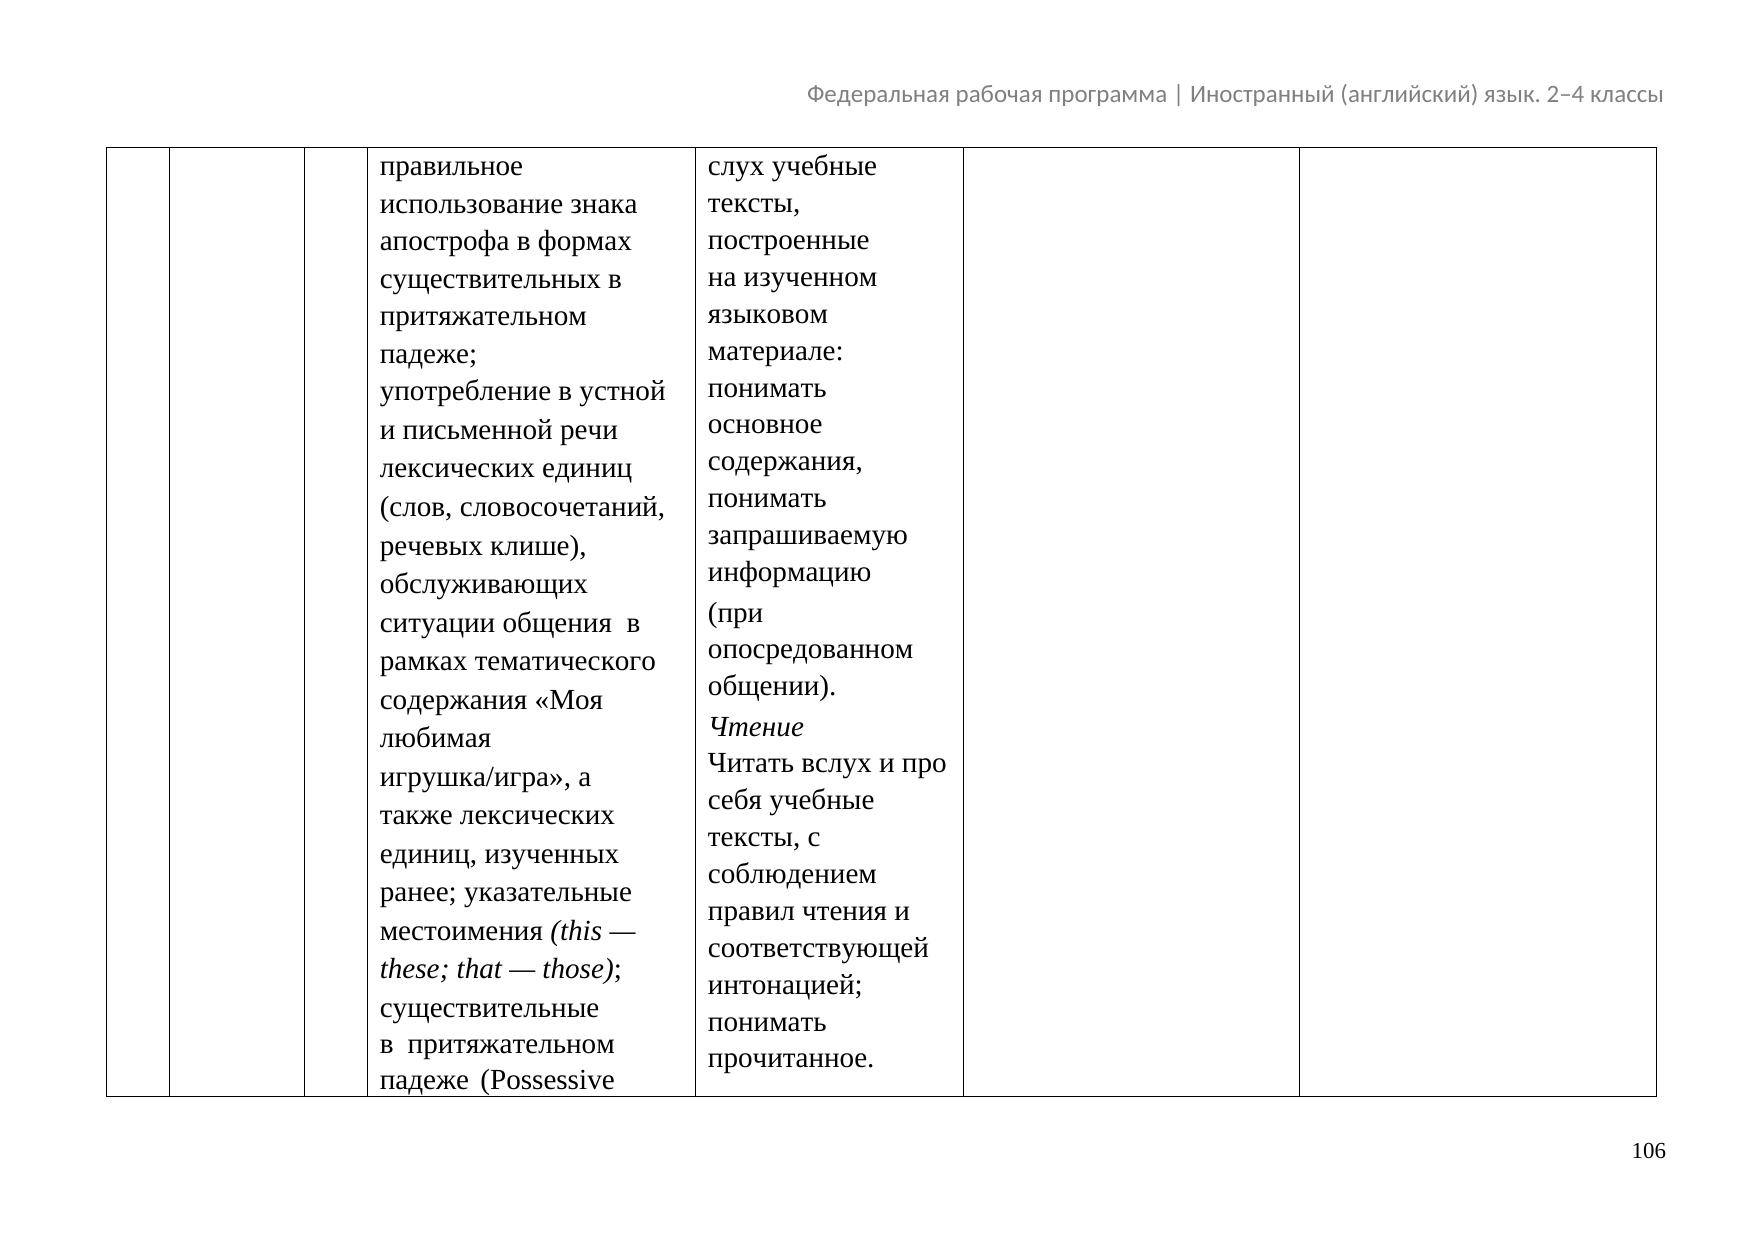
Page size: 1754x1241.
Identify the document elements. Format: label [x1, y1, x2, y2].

table_header [305, 148, 367, 1096]
table_header [1300, 148, 1656, 1096]
table_header [368, 148, 695, 1096]
table_header [170, 148, 304, 1096]
table_header [107, 148, 169, 1096]
table_header [964, 148, 1299, 1096]
table_header [696, 148, 963, 1096]
